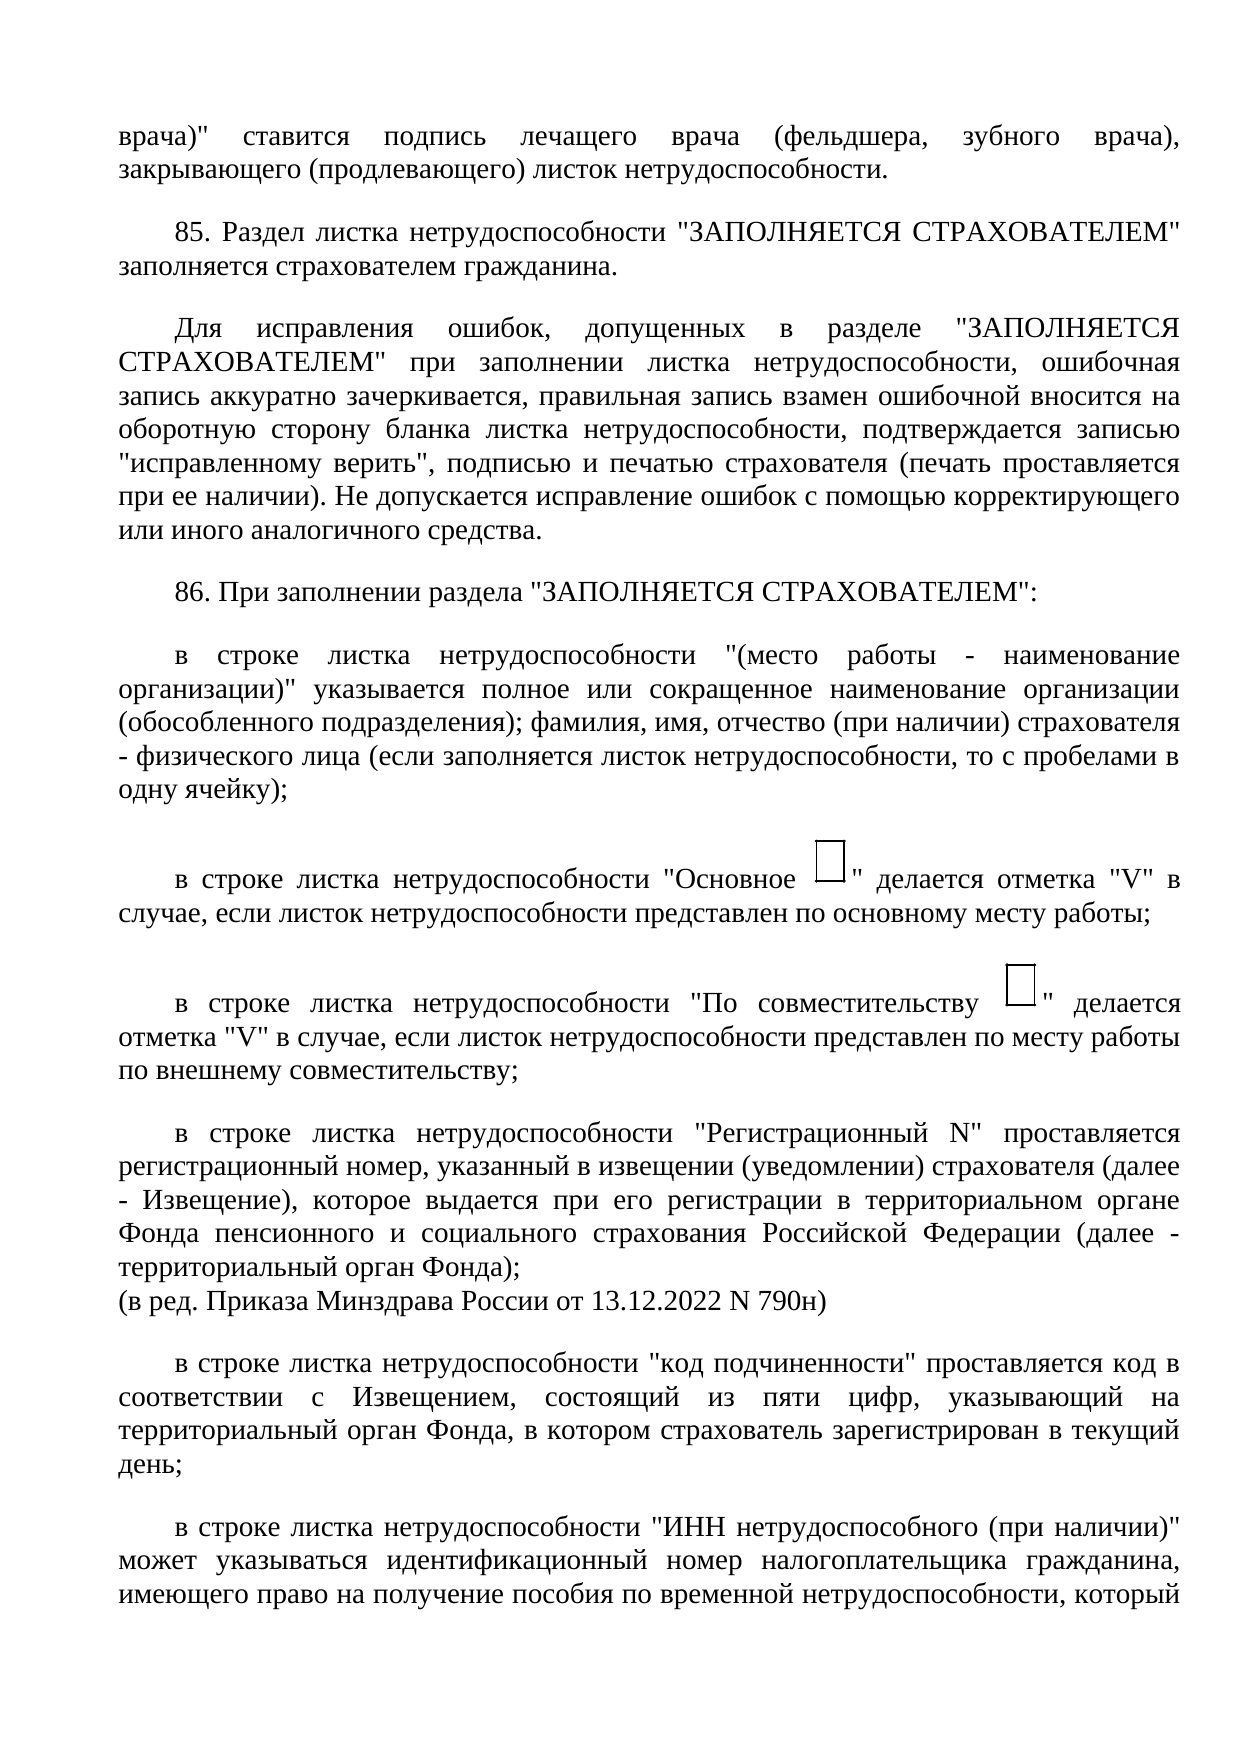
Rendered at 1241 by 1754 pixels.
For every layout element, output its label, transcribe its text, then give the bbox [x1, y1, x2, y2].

text (в ред. Приказа Минздрава России от 13.12.2022 N 790н) [118, 1283, 1181, 1316]
text в строке листка нетрудоспособности "Регистрационный N" проставляется регистрационный номер, указанный в извещении (уведомлении) страхователя (далее - Извещение), которое выдается при его регистрации в территориальном органе Фонда пенсионного и социального страхования Российской Федерации (далее - территориальный орган Фонда); [118, 1115, 1181, 1283]
text 86. При заполнении раздела "ЗАПОЛНЯЕТСЯ СТРАХОВАТЕЛЕМ": [118, 574, 1181, 608]
text в строке листка нетрудоспособности "По совместительству " делается отметка "V" в случае, если листок нетрудоспособности представлен по месту работы по внешнему совместительству; [118, 958, 1181, 1086]
text Для исправления ошибок, допущенных в разделе "ЗАПОЛНЯЕТСЯ СТРАХОВАТЕЛЕМ" при заполнении листка нетрудоспособности, ошибочная запись аккуратно зачеркивается, правильная запись взамен ошибочной вносится на оборотную сторону бланка листка нетрудоспособности, подтверждается записью "исправленному верить", подписью и печатью страхователя (печать проставляется при ее наличии). Не допускается исправление ошибок с помощью корректирующего или иного аналогичного средства. [118, 311, 1181, 545]
text в строке листка нетрудоспособности "(место работы - наименование организации)" указывается полное или сокращенное наименование организации (обособленного подразделения); фамилия, имя, отчество (при наличии) страхователя - физического лица (если заполняется листок нетрудоспособности, то с пробелами в одну ячейку); [118, 637, 1181, 805]
text в строке листка нетрудоспособности "код подчиненности" проставляется код в соответствии с Извещением, состоящий из пяти цифр, указывающий на территориальный орган Фонда, в котором страхователь зарегистрирован в текущий день; [118, 1345, 1181, 1479]
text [118, 118, 1181, 185]
text в строке листка нетрудоспособности "Основное " делается отметка "V" в случае, если листок нетрудоспособности представлен по основному месту работы; [118, 834, 1181, 929]
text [118, 1509, 1181, 1609]
text 85. Раздел листка нетрудоспособности "ЗАПОЛНЯЕТСЯ СТРАХОВАТЕЛЕМ" заполняется страхователем гражданина. [118, 214, 1181, 281]
